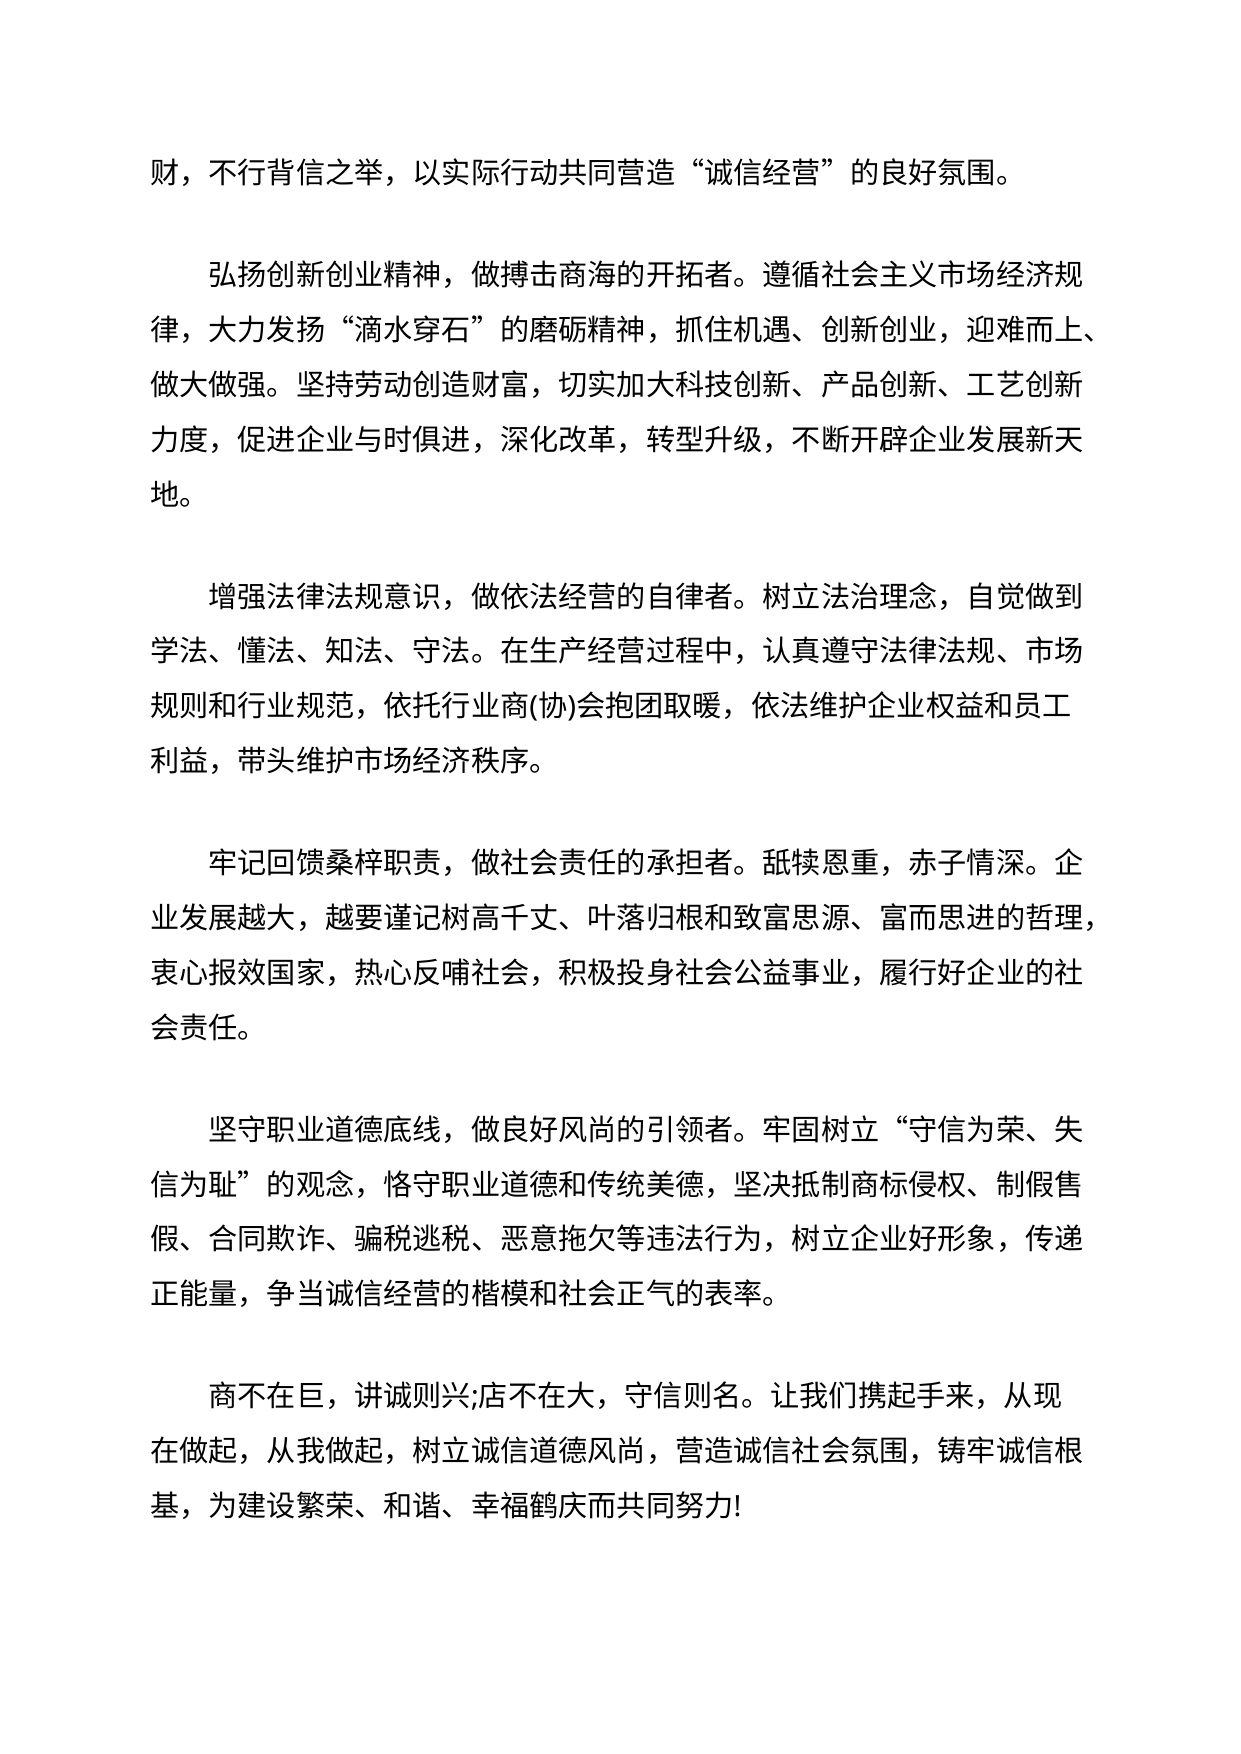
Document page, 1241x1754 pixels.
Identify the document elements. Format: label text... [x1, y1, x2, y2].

text 牢记回馈桑梓职责，做社会责任的承担者。舐犊恩重，赤子情深。企业发展越大，越要谨记树高千丈、叶落归根和致富思源、富而思进的哲理，衷心报效国家，热心反哺社会，积极投身社会公益事业，履行好企业的社会责任。 [150, 840, 1090, 1047]
text 商不在巨，讲诚则兴;店不在大，守信则名。让我们携起手来，从现在做起，从我做起，树立诚信道德风尚，营造诚信社会氛围，铸牢诚信根基，为建设繁荣、和谐、幸福鹤庆而共同努力! [150, 1373, 1090, 1525]
text 增强法律法规意识，做依法经营的自律者。树立法治理念，自觉做到学法、懂法、知法、守法。在生产经营过程中，认真遵守法律法规、市场规则和行业规范，依托行业商(协)会抱团取暖，依法维护企业权益和员工利益，带头维护市场经济秩序。 [150, 573, 1090, 780]
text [150, 150, 1090, 192]
text 坚守职业道德底线，做良好风尚的引领者。牢固树立“守信为荣、失信为耻”的观念，恪守职业道德和传统美德，坚决抵制商标侵权、制假售假、合同欺诈、骗税逃税、恶意拖欠等违法行为，树立企业好形象，传递正能量，争当诚信经营的楷模和社会正气的表率。 [150, 1106, 1090, 1313]
text 弘扬创新创业精神，做搏击商海的开拓者。遵循社会主义市场经济规律，大力发扬“滴水穿石”的磨砺精神，抓住机遇、创新创业，迎难而上、做大做强。坚持劳动创造财富，切实加大科技创新、产品创新、工艺创新力度，促进企业与时俱进，深化改革，转型升级，不断开辟企业发展新天地。 [150, 252, 1090, 514]
